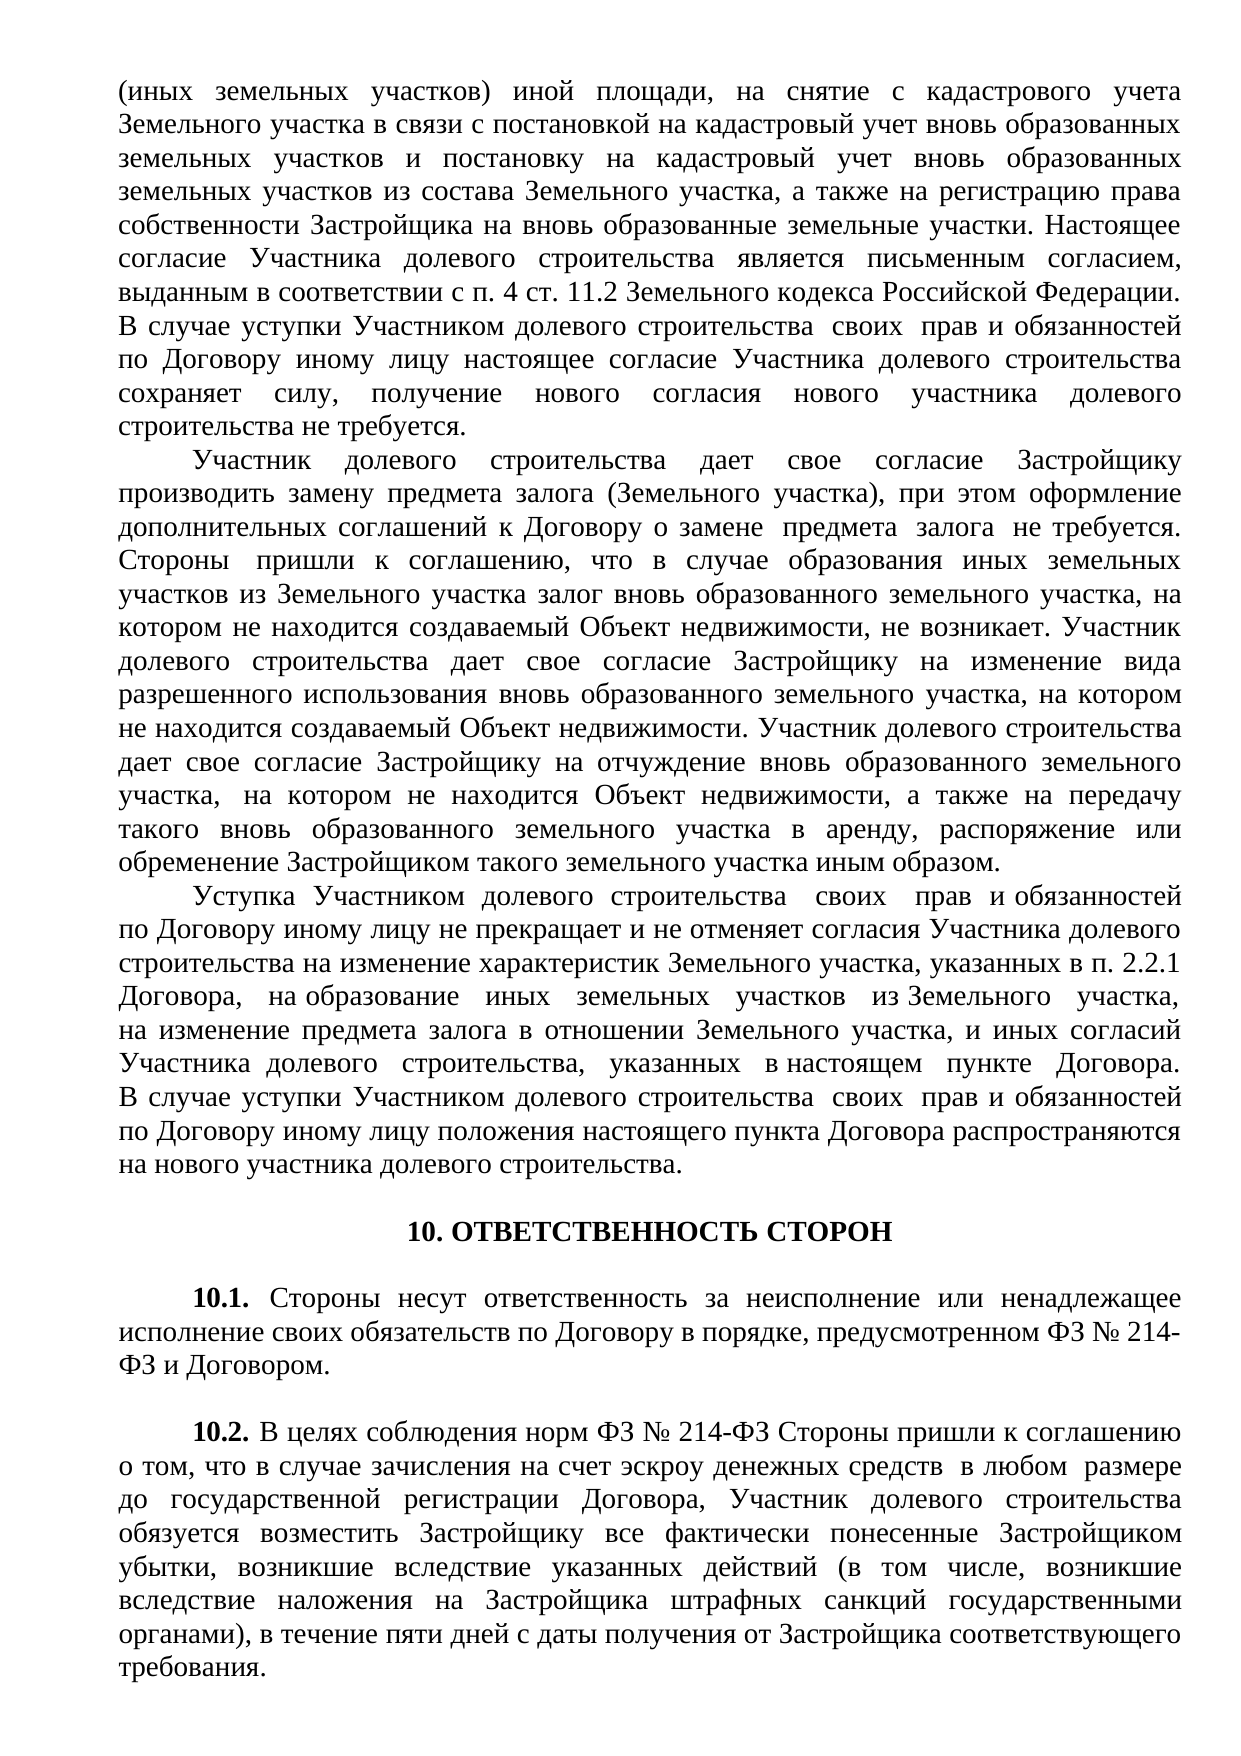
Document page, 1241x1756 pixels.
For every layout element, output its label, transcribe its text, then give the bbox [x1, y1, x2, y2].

subtitle ОТВЕТСТВЕННОСТЬ СТОРОН [407, 1214, 1194, 1247]
text Уступка Участником долевого строительства своих прав и обязанностей по Договору иному лицу не прекращает и не отменяет согласия Участника долевого строительства на изменение характеристик Земельного участка, указанных в п. 2.2.1 Договора, на образование иных земельных участков из Земельного участка, на изменение предмета залога в отношении Земельного участка, и иных согласий Участника долевого строительства, указанных в настоящем пункте Договора. В случае уступки Участником долевого строительства своих прав и обязанностей по Договору иному лицу положения настоящего пункта Договора распространяются на нового участника долевого строительства. [118, 878, 1182, 1180]
text (иных земельных участков) иной площади, на снятие с кадастрового учета Земельного участка в связи с постановкой на кадастровый учет вновь образованных земельных участков и постановку на кадастровый учет вновь образованных земельных участков из состава Земельного участка, а также на регистрацию права собственности Застройщика на вновь образованные земельные участки. Настоящее согласие Участника долевого строительства является письменным согласием, выданным в соответствии с п. 4 ст. 11.2 Земельного кодекса Российской Федерации. В случае уступки Участником долевого строительства своих прав и обязанностей по Договору иному лицу настоящее согласие Участника долевого строительства сохраняет силу, получение нового согласия нового участника долевого строительства не требуется. [118, 73, 1182, 442]
list Стороны несут ответственность за неисполнение или ненадлежащее исполнение своих обязательств по Договору в порядке, предусмотренном ФЗ № 214- ФЗ и Договором. [118, 1280, 1182, 1381]
list В целях соблюдения норм ФЗ № 214-ФЗ Стороны пришли к соглашению о том, что в случае зачисления на счет эскроу денежных средств в любом размере до государственной регистрации Договора, Участник долевого строительства обязуется возместить Застройщику все фактически понесенные Застройщиком убытки, возникшие вследствие указанных действий (в том числе, возникшие вследствие наложения на Застройщика штрафных санкций государственными органами), в течение пяти дней с даты получения от Застройщика соответствующего требования. [118, 1414, 1182, 1683]
text Участник долевого строительства дает свое согласие Застройщику производить замену предмета залога (Земельного участка), при этом оформление дополнительных соглашений к Договору о замене предмета залога не требуется. Стороны пришли к соглашению, что в случае образования иных земельных участков из Земельного участка залог вновь образованного земельного участка, на котором не находится создаваемый Объект недвижимости, не возникает. Участник долевого строительства дает свое согласие Застройщику на изменение вида разрешенного использования вновь образованного земельного участка, на котором не находится создаваемый Объект недвижимости. Участник долевого строительства дает свое согласие Застройщику на отчуждение вновь образованного земельного участка, на котором не находится Объект недвижимости, а также на передачу такого вновь образованного земельного участка в аренду, распоряжение или обременение Застройщиком такого земельного участка иным образом. [118, 442, 1182, 878]
